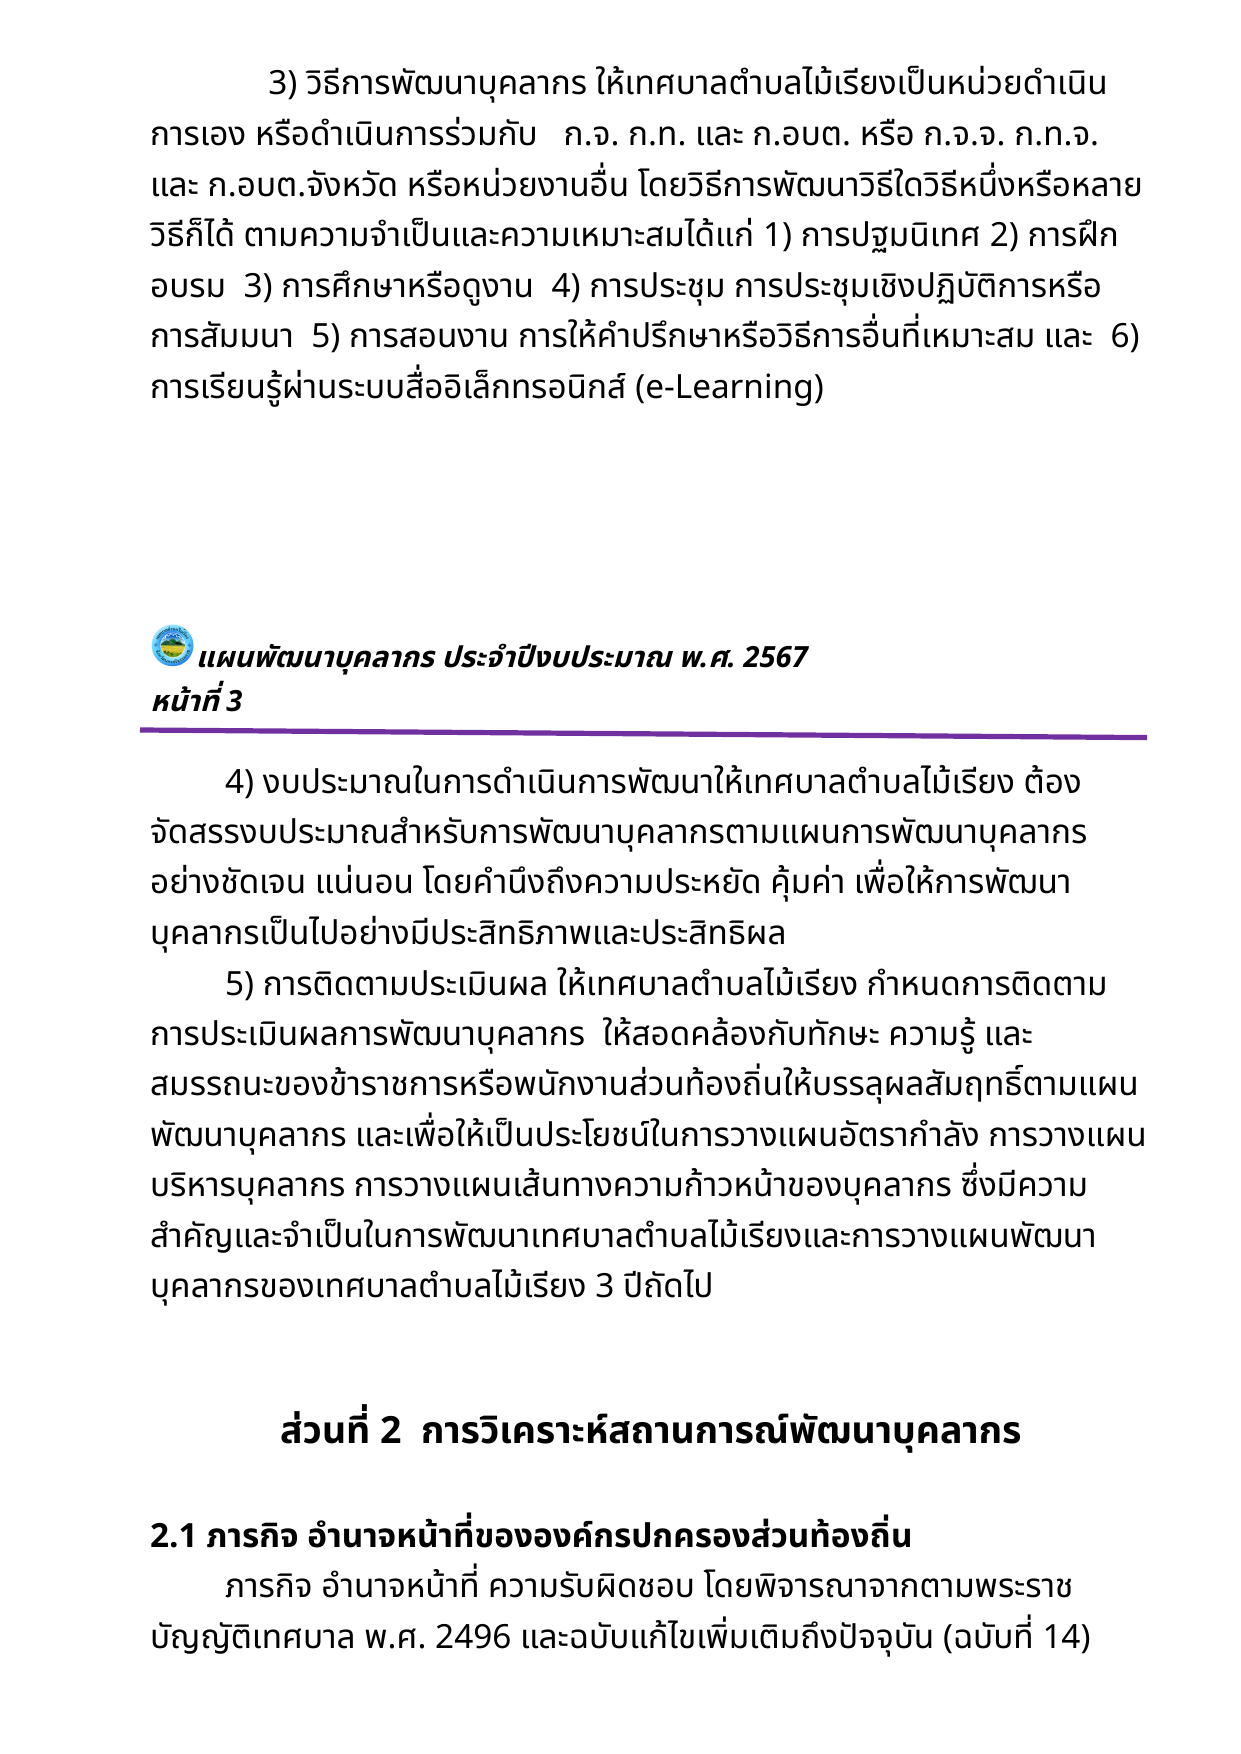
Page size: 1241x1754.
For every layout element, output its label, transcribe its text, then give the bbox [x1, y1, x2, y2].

text แผนพัฒนาบุคลากร ประจำปีงบประมาณ พ.ศ. 2567 หน้าที่ 3 [150, 623, 1152, 725]
text ส่วนที่ 2 การวิเคราะห์สถานการณ์พัฒนาบุคลากร [150, 1403, 1152, 1461]
text 3) วิธีการพัฒนาบุคลากร ให้เทศบาลตำบลไม้เรียงเป็นหน่วยดำเนินการเอง หรือดำเนินการร่วมกับ ก.จ. ก.ท. และ ก.อบต. หรือ ก.จ.จ. ก.ท.จ. และ ก.อบต.จังหวัด หรือหน่วยงานอื่น โดยวิธีการพัฒนาวิธีใดวิธีหนึ่งหรือหลายวิธีก็ได้ ตามความจำเป็นและความเหมาะสมได้แก่ 1) การปฐมนิเทศ 2) การฝึกอบรม 3) การศึกษาหรือดูงาน 4) การประชุม การประชุมเชิงปฏิบัติการหรือการสัมมนา 5) การสอนงาน การให้คำปรึกษาหรือวิธีการอื่นที่เหมาะสม และ 6) การเรียนรู้ผ่านระบบสื่ออิเล็กทรอนิกส์ (e-Learning) [150, 59, 1152, 413]
picture [150, 623, 196, 668]
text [150, 1562, 1152, 1663]
text 2.1 ภารกิจ อำนาจหน้าที่ขององค์กรปกครองส่วนท้องถิ่น [150, 1512, 1152, 1562]
text 4) งบประมาณในการดำเนินการพัฒนาให้เทศบาลตำบลไม้เรียง ต้องจัดสรรงบประมาณสำหรับการพัฒนาบุคลากรตามแผนการพัฒนาบุคลากรอย่างชัดเจน แน่นอน โดยคำนึงถึงความประหยัด คุ้มค่า เพื่อให้การพัฒนาบุคลากรเป็นไปอย่างมีประสิทธิภาพและประสิทธิผล [150, 757, 1152, 959]
text 5) การติดตามประเมินผล ให้เทศบาลตำบลไม้เรียง กำหนดการติดตามการประเมินผลการพัฒนาบุคลากร ให้สอดคล้องกับทักษะ ความรู้ และสมรรถนะของข้าราชการหรือพนักงานส่วนท้องถิ่นให้บรรลุผลสัมฤทธิ์ตามแผนพัฒนาบุคลากร และเพื่อให้เป็นประโยชน์ในการวางแผนอัตรากำลัง การวางแผนบริหารบุคลากร การวางแผนเส้นทางความก้าวหน้าของบุคลากร ซึ่งมีความสำคัญและจำเป็นในการพัฒนาเทศบาลตำบลไม้เรียงและการวางแผนพัฒนาบุคลากรของเทศบาลตำบลไม้เรียง 3 ปีถัดไป [150, 959, 1152, 1313]
